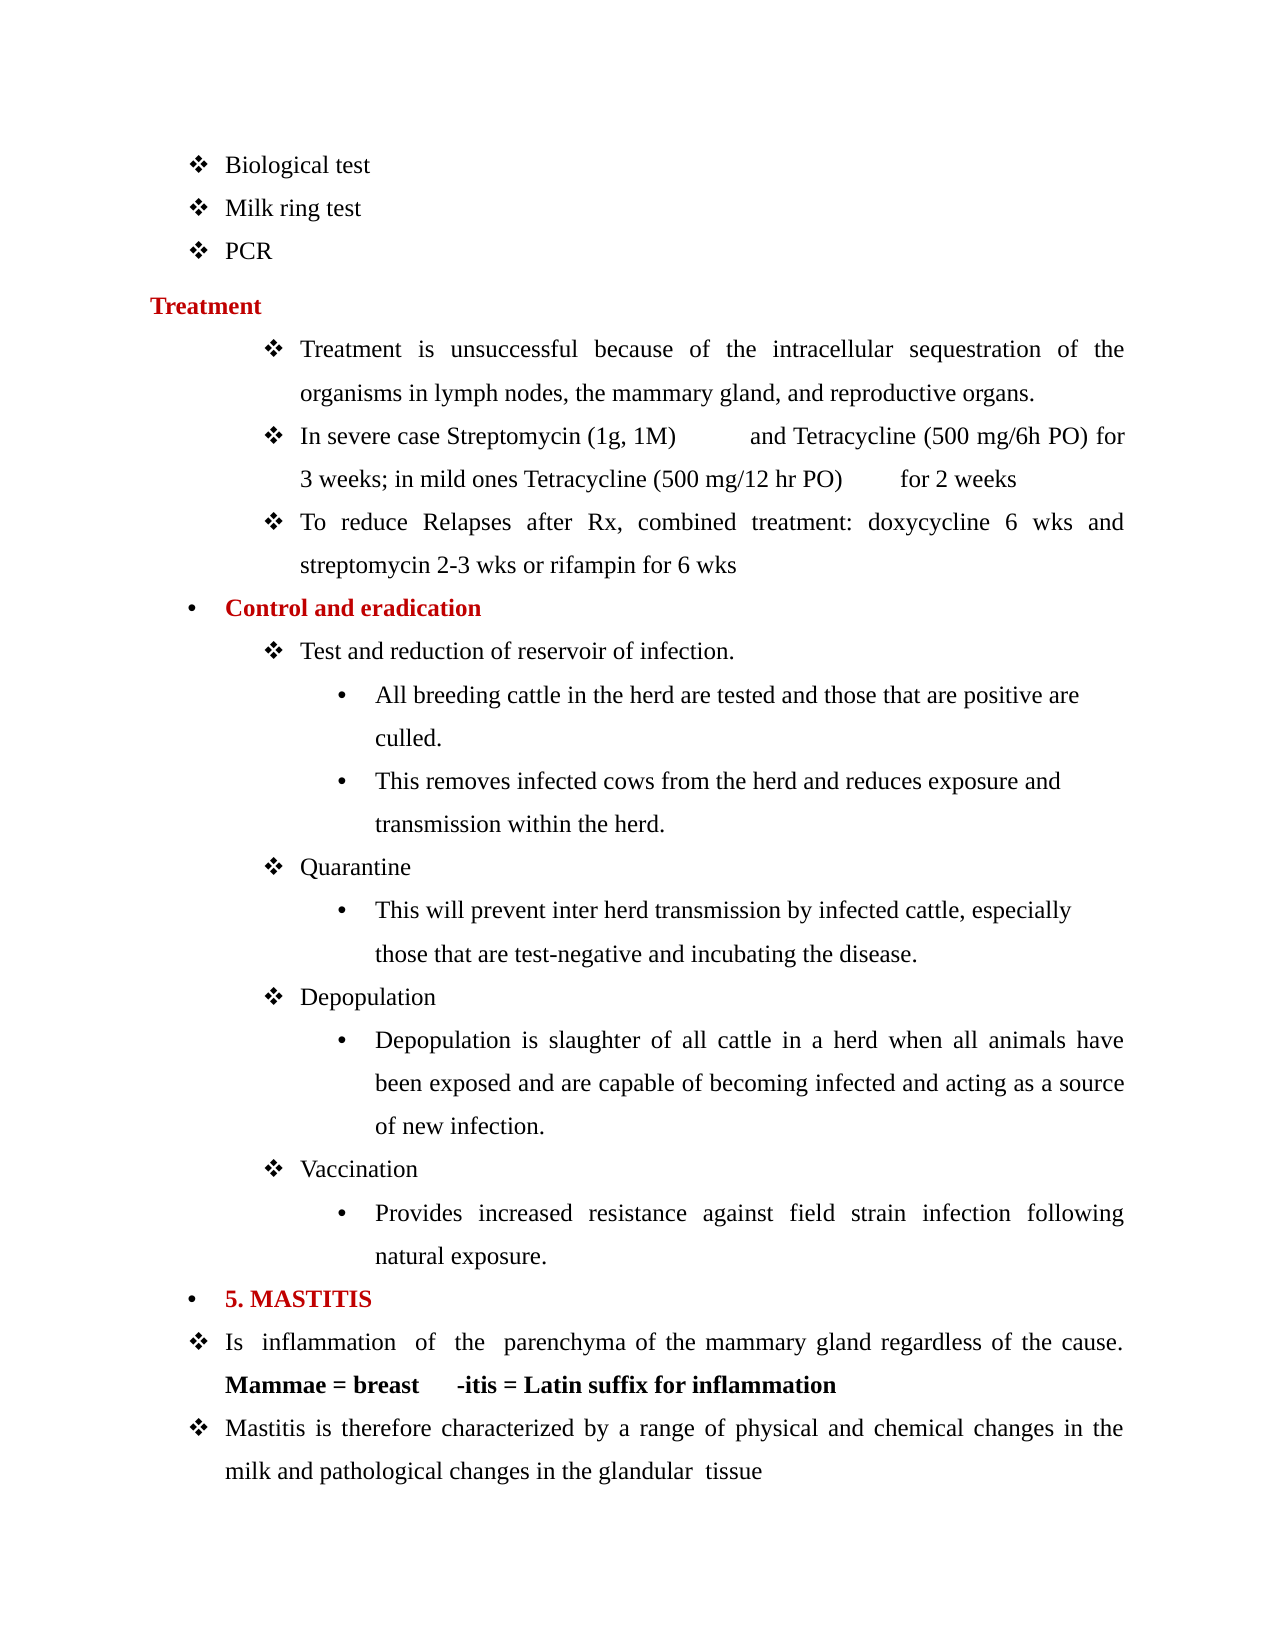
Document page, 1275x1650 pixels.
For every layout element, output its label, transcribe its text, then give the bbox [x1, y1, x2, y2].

list This will prevent inter herd transmission by infected cattle, especially those that are test-negative and incubating the disease. [337, 895, 1125, 967]
list Quarantine [262, 852, 1125, 881]
list Control and eradication [187, 593, 1125, 622]
list PCR [187, 236, 1125, 265]
list Milk ring test [187, 193, 1125, 222]
text Treatment [150, 291, 1125, 320]
list Vaccination [262, 1154, 1125, 1183]
list All breeding cattle in the herd are tested and those that are positive are culled. [337, 679, 1125, 752]
list This removes infected cows from the herd and reduces exposure and transmission within the herd. [337, 766, 1125, 838]
list Provides increased resistance against field strain infection following natural exposure. [337, 1197, 1125, 1269]
list Test and reduction of reservoir of infection. [262, 636, 1125, 665]
list Depopulation [262, 982, 1125, 1011]
list Depopulation is slaughter of all cattle in a herd when all animals have been exposed and are capable of becoming infected and acting as a source of new infection. [337, 1025, 1125, 1140]
list To reduce Relapses after Rx, combined treatment: doxycycline 6 wks and streptomycin 2-3 wks or rifampin for 6 wks [262, 507, 1125, 579]
list Mastitis is therefore characterized by a range of physical and chemical changes in the milk and pathological changes in the glandular tissue [187, 1413, 1125, 1485]
list Biological test [187, 150, 1125, 179]
list In severe case Streptomycin (1g, 1M) and Tetracycline (500 mg/6h PO) for 3 weeks; in mild ones Tetracycline (500 mg/12 hr PO) for 2 weeks [262, 421, 1125, 493]
list Is inflammation of the parenchyma of the mammary gland regardless of the cause. Mammae = breast -itis = Latin suffix for inflammation [187, 1327, 1125, 1399]
list Treatment is unsuccessful because of the intracellular sequestration of the organisms in lymph nodes, the mammary gland, and reproductive organs. [262, 334, 1125, 406]
list 5. MASTITIS [187, 1284, 1125, 1313]
